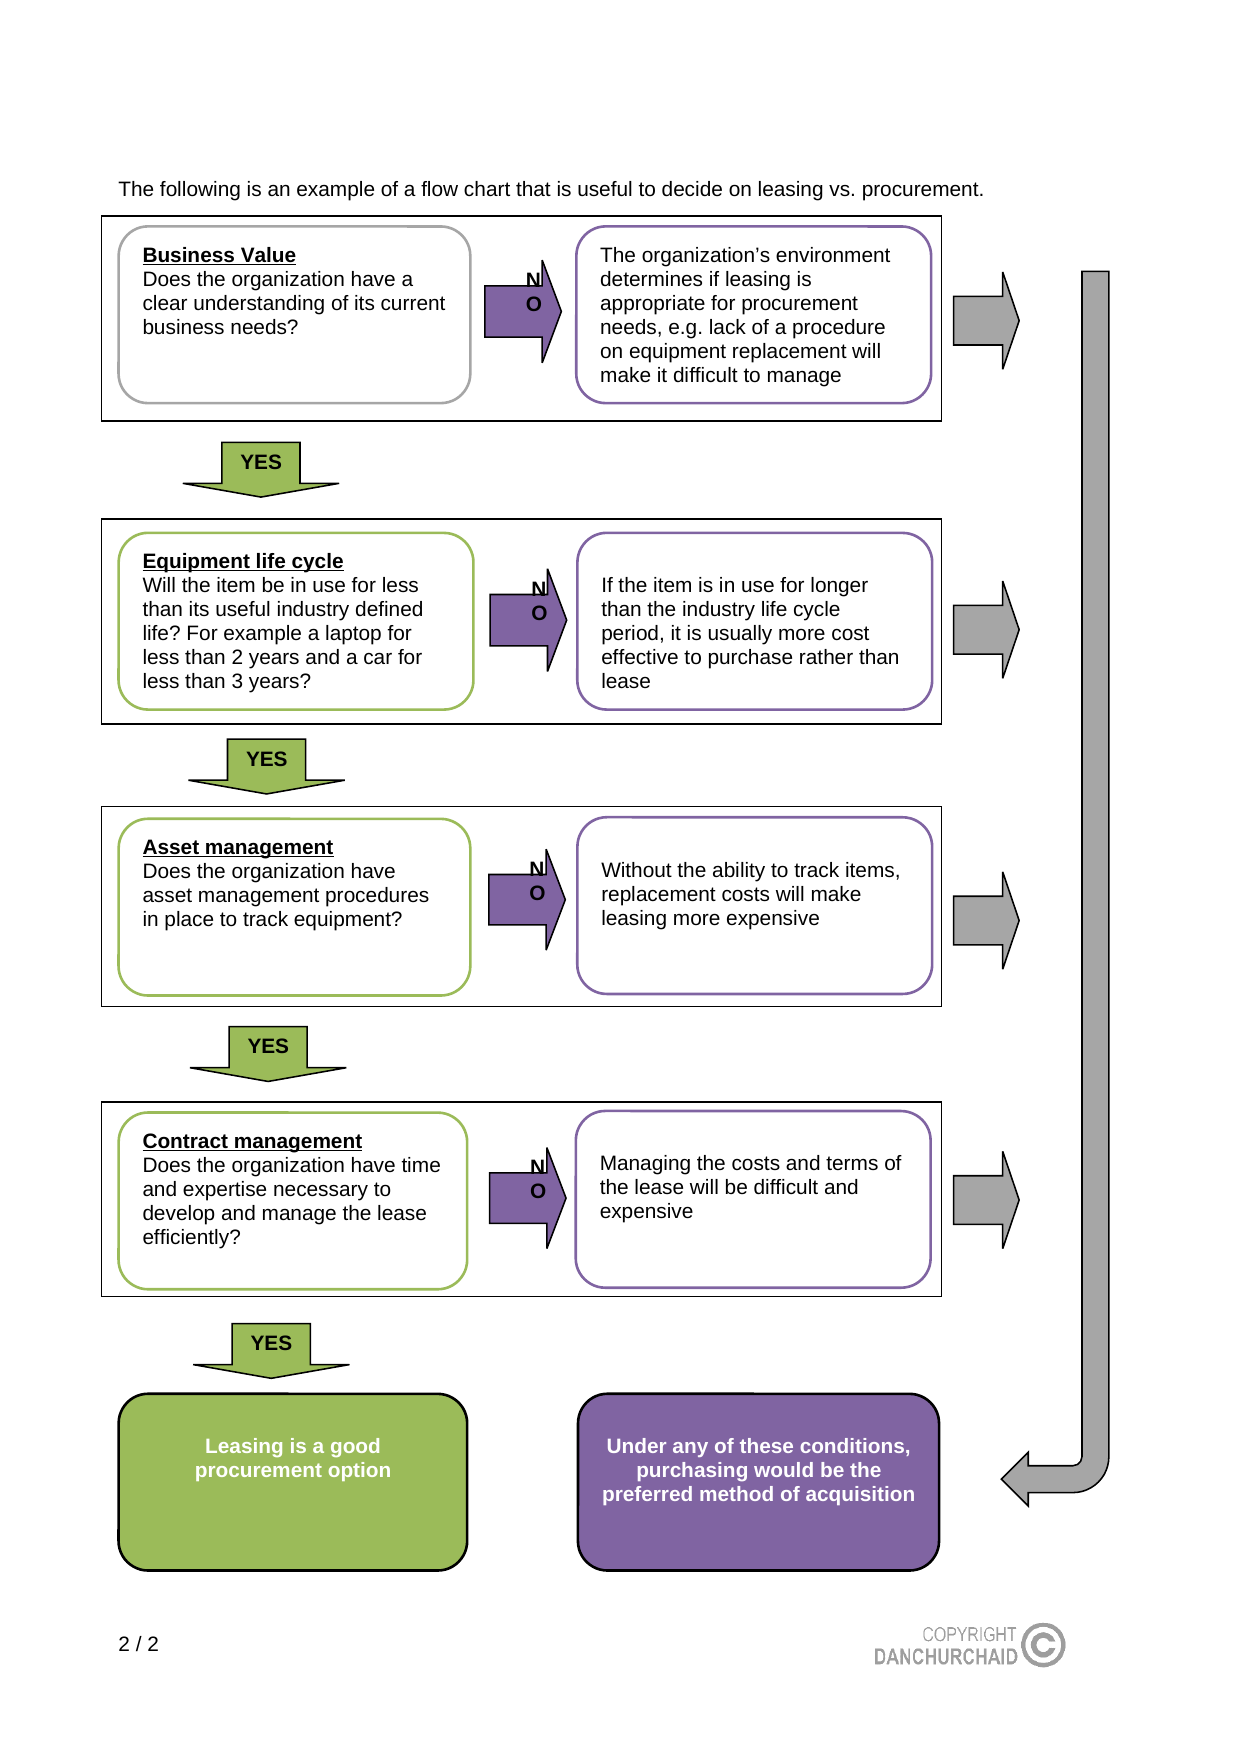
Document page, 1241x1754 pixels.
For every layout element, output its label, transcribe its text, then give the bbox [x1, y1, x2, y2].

text The following is an example of a flow chart that is useful to decide on leasing vs. procurement. [118, 177, 1122, 201]
picture [873, 1618, 1069, 1671]
